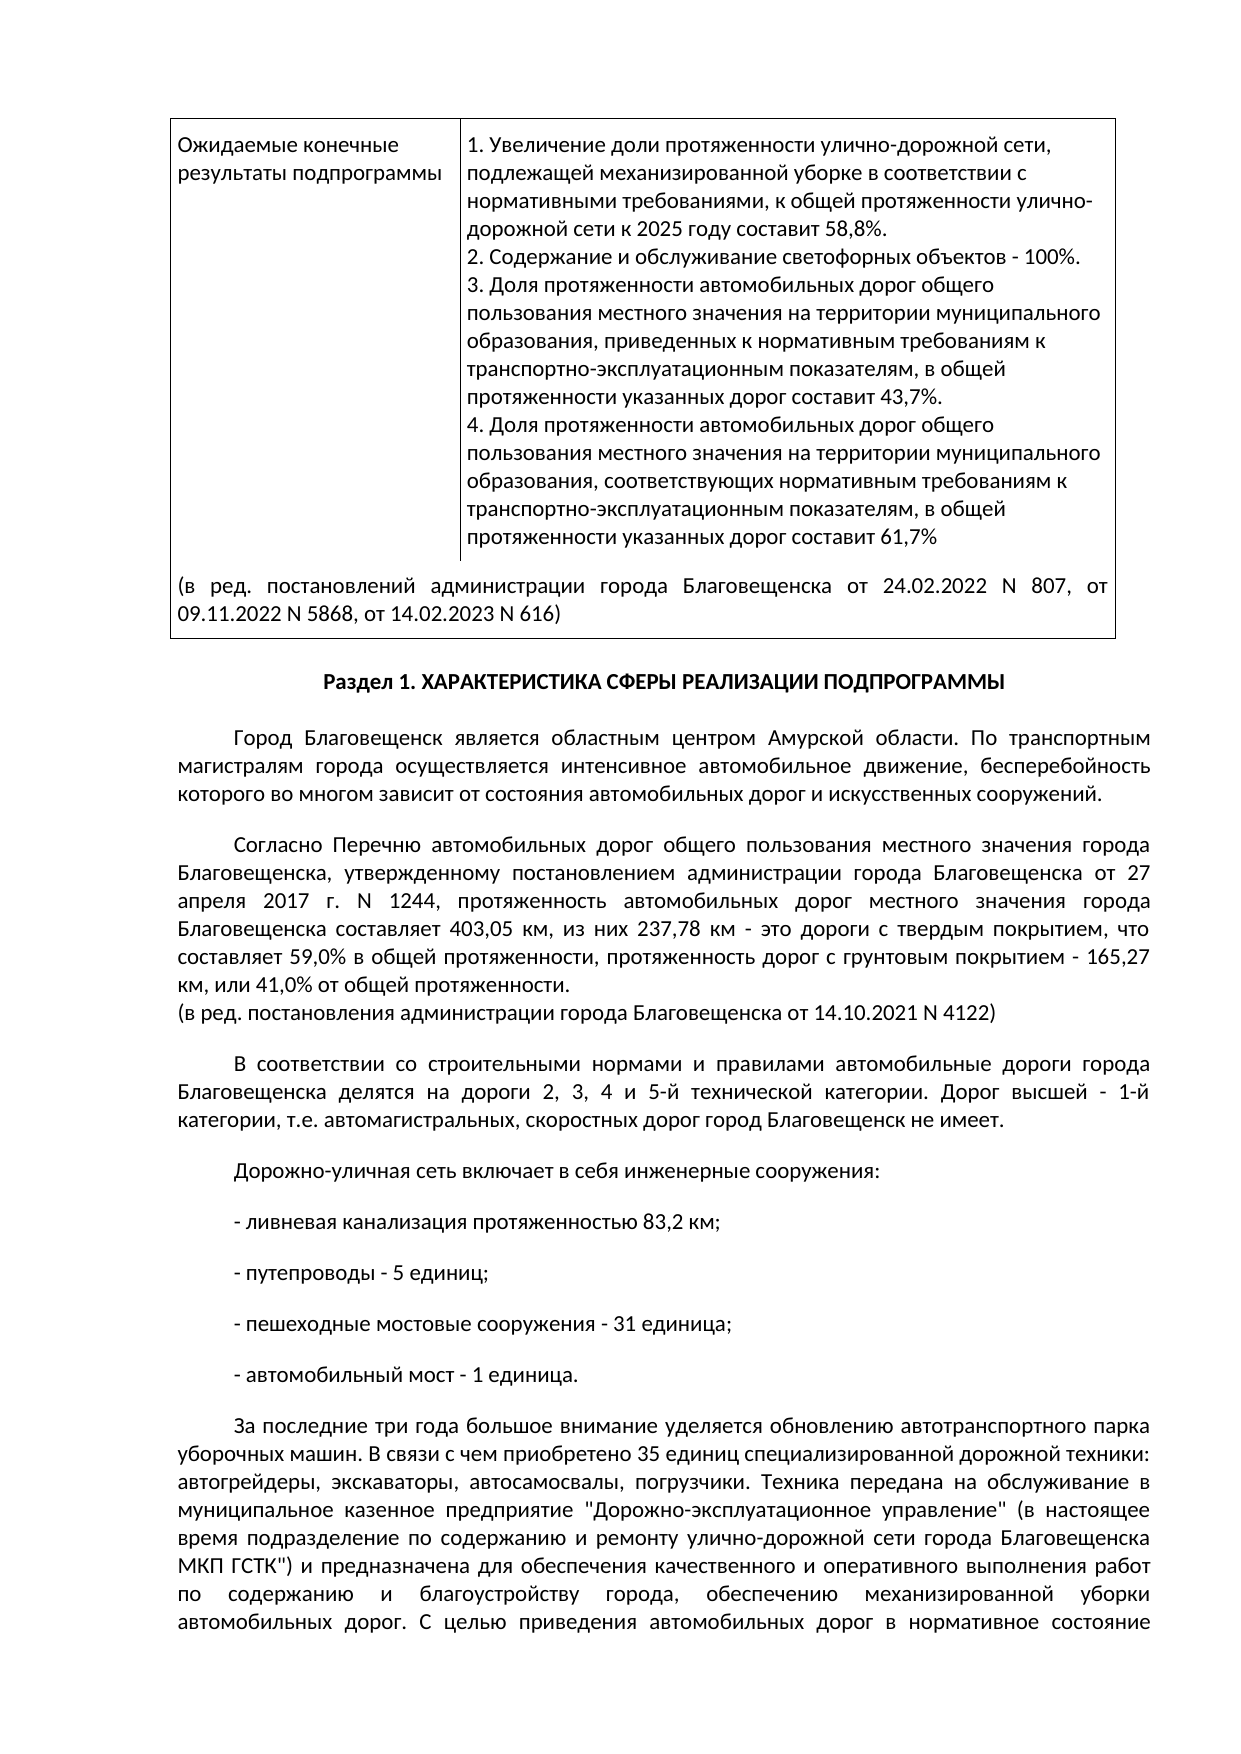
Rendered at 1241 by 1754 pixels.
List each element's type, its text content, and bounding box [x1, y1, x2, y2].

text - путепроводы - 5 единиц; [177, 1258, 1152, 1286]
title Раздел 1. ХАРАКТЕРИСТИКА СФЕРЫ РЕАЛИЗАЦИИ ПОДПРОГРАММЫ [177, 667, 1152, 695]
text (в ред. постановления администрации города Благовещенска от 14.10.2021 N 4122) [177, 998, 1152, 1026]
text Город Благовещенск является областным центром Амурской области. По транспортным магистралям города осуществляется интенсивное автомобильное движение, бесперебойность которого во многом зависит от состояния автомобильных дорог и искусственных сооружений. [177, 723, 1152, 807]
table_cell Ожидаемые конечные результаты подпрограммы [171, 119, 460, 561]
text - ливневая канализация протяженностью 83,2 км; [177, 1207, 1152, 1235]
text Согласно Перечню автомобильных дорог общего пользования местного значения города Благовещенска, утвержденному постановлением администрации города Благовещенска от 27 апреля 2017 г. N 1244, протяженность автомобильных дорог местного значения города Благовещенска составляет 403,05 км, из них 237,78 км - это дороги с твердым покрытием, что составляет 59,0% в общей протяженности, протяженность дорог с грунтовым покрытием - 165,27 км, или 41,0% от общей протяженности. [177, 830, 1152, 998]
text В соответствии со строительными нормами и правилами автомобильные дороги города Благовещенска делятся на дороги 2, 3, 4 и 5-й технической категории. Дорог высшей - 1-й категории, т.е. автомагистральных, скоростных дорог город Благовещенск не имеет. [177, 1049, 1152, 1133]
text - пешеходные мостовые сооружения - 31 единица; [177, 1309, 1152, 1337]
text Дорожно-уличная сеть включает в себя инженерные сооружения: [177, 1156, 1152, 1184]
text - автомобильный мост - 1 единица. [177, 1360, 1152, 1388]
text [177, 1411, 1152, 1635]
table_cell (в ред. постановлений администрации города Благовещенска от 24.02.2022 N 807, от 09.11.2022 N 5868, от 14.02.2023 N 616) [171, 561, 1115, 638]
table_cell 1. Увеличение доли протяженности улично-дорожной сети, подлежащей механизированной уборке в соответствии с нормативными требованиями, к общей протяженности улично-дорожной сети к 2025 году составит 58,8%. 2. Содержание и обслуживание светофорных объектов - 100%. 3. Доля протяженности автомобильных дорог общего пользования местного значения на территории муниципального образования, приведенных к нормативным требованиям к транспортно-эксплуатационным показателям, в общей протяженности указанных дорог составит 43,7%. 4. Доля протяженности автомобильных дорог общего пользования местного значения на территории муниципального образования, соответствующих нормативным требованиям к транспортно-эксплуатационным показателям, в общей протяженности указанных дорог составит 61,7% [461, 119, 1115, 561]
